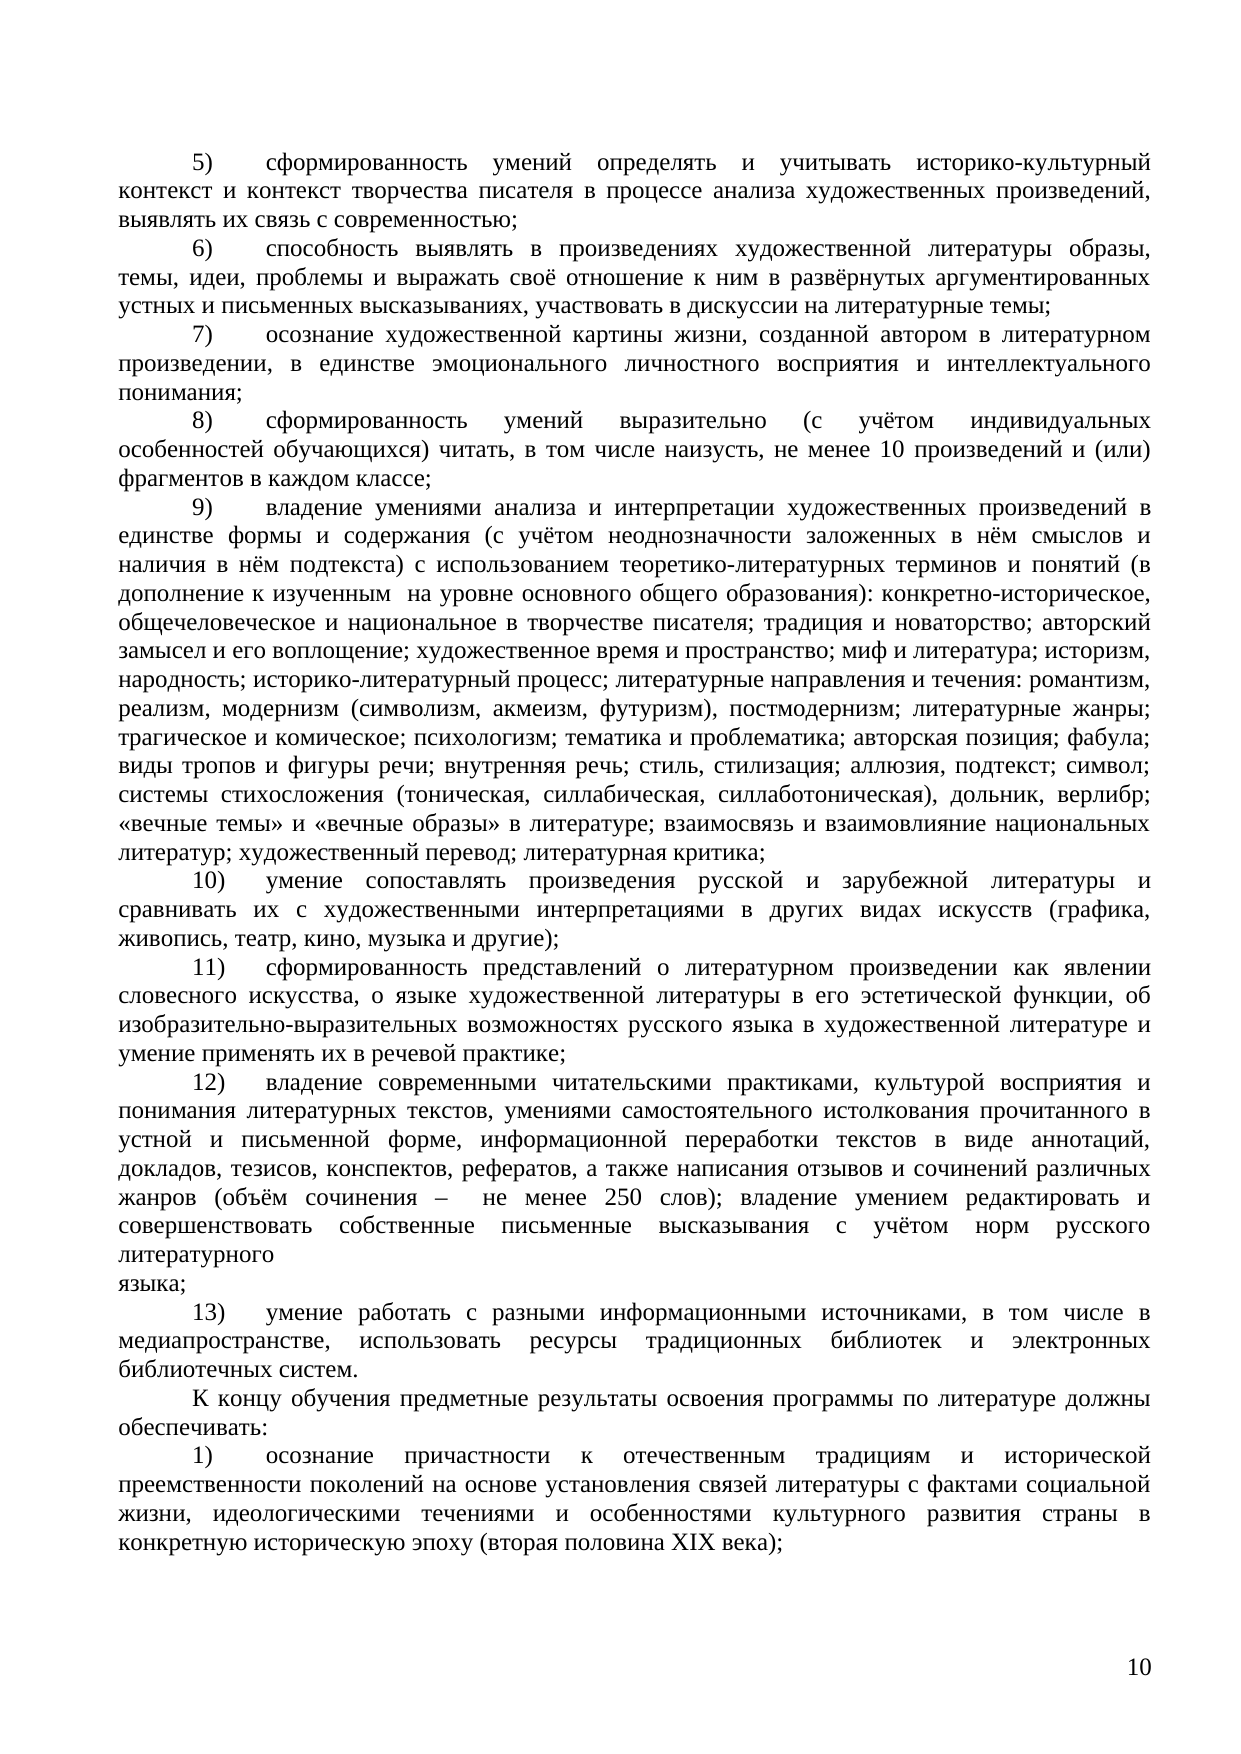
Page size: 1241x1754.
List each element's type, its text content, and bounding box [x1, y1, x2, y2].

text 7) осознание художественной картины жизни, созданной автором в литературном произведении, в единстве эмоционального личностного восприятия и интеллектуального понимания; [118, 319, 1152, 406]
text 1) осознание причастности к отечественным традициям и исторической преемственности поколений на основе установления связей литературы с фактами социальной жизни, идеологическими течениями и особенностями культурного развития страны в конкретную историческую эпоху (вторая половина XIX века); [118, 1441, 1152, 1556]
text 6) способность выявлять в произведениях художественной литературы образы, темы, идеи, проблемы и выражать своё отношение к ним в развёрнутых аргументированных устных и письменных высказываниях, участвовать в дискуссии на литературные темы; [118, 233, 1152, 319]
text К концу обучения предметные результаты освоения программы по литературе должны обеспечивать: [118, 1383, 1152, 1441]
text 13) умение работать с разными информационными источниками, в том числе в медиапространстве, использовать ресурсы традиционных библиотек и электронных библиотечных систем. [118, 1297, 1152, 1383]
text 12) владение современными читательскими практиками, культурой восприятия и понимания литературных текстов, умениями самостоятельного истолкования прочитанного в устной и письменной форме, информационной переработки текстов в виде аннотаций, докладов, тезисов, конспектов, рефератов, а также написания отзывов и сочинений различных жанров (объём сочинения – не менее 250 слов); владение умением редактировать и совершенствовать собственные письменные высказывания с учётом норм русского литературного [118, 1067, 1152, 1268]
text 8) сформированность умений выразительно (с учётом индивидуальных особенностей обучающихся) читать, в том числе наизусть, не менее 10 произведений и (или) фрагментов в каждом классе; [118, 406, 1152, 492]
text 9) владение умениями анализа и интерпретации художественных произведений в единстве формы и содержания (с учётом неоднозначности заложенных в нём смыслов и наличия в нём подтекста) с использованием теоретико-литературных терминов и понятий (в дополнение к изученным на уровне основного общего образования): конкретно-историческое, общечеловеческое и национальное в творчестве писателя; традиция и новаторство; авторский замысел и его воплощение; художественное время и пространство; миф и литература; историзм, народность; историко-литературный процесс; литературные направления и течения: романтизм, реализм, модернизм (символизм, акмеизм, футуризм), постмодернизм; литературные жанры; трагическое и комическое; психологизм; тематика и проблематика; авторская позиция; фабула; виды тропов и фигуры речи; внутренняя речь; стиль, стилизация; аллюзия, подтекст; символ; системы стихосложения (тоническая, силлабическая, силлаботоническая), дольник, верлибр; «вечные темы» и «вечные образы» в литературе; взаимосвязь и взаимовлияние национальных литератур; художественный перевод; литературная критика; [118, 492, 1152, 866]
text 10) умение сопоставлять произведения русской и зарубежной литературы и сравнивать их с художественными интерпретациями в других видах искусств (графика, живопись, театр, кино, музыка и другие); [118, 866, 1152, 952]
text 11) сформированность представлений о литературном произведении как явлении словесного искусства, о языке художественной литературы в его эстетической функции, об изобразительно-выразительных возможностях русского языка в художественной литературе и умение применять их в речевой практике; [118, 952, 1152, 1067]
text языка; [118, 1268, 1152, 1297]
text 5) сформированность умений определять и учитывать историко-культурный контекст и контекст творчества писателя в процессе анализа художественных произведений, выявлять их связь с современностью; [118, 147, 1152, 233]
